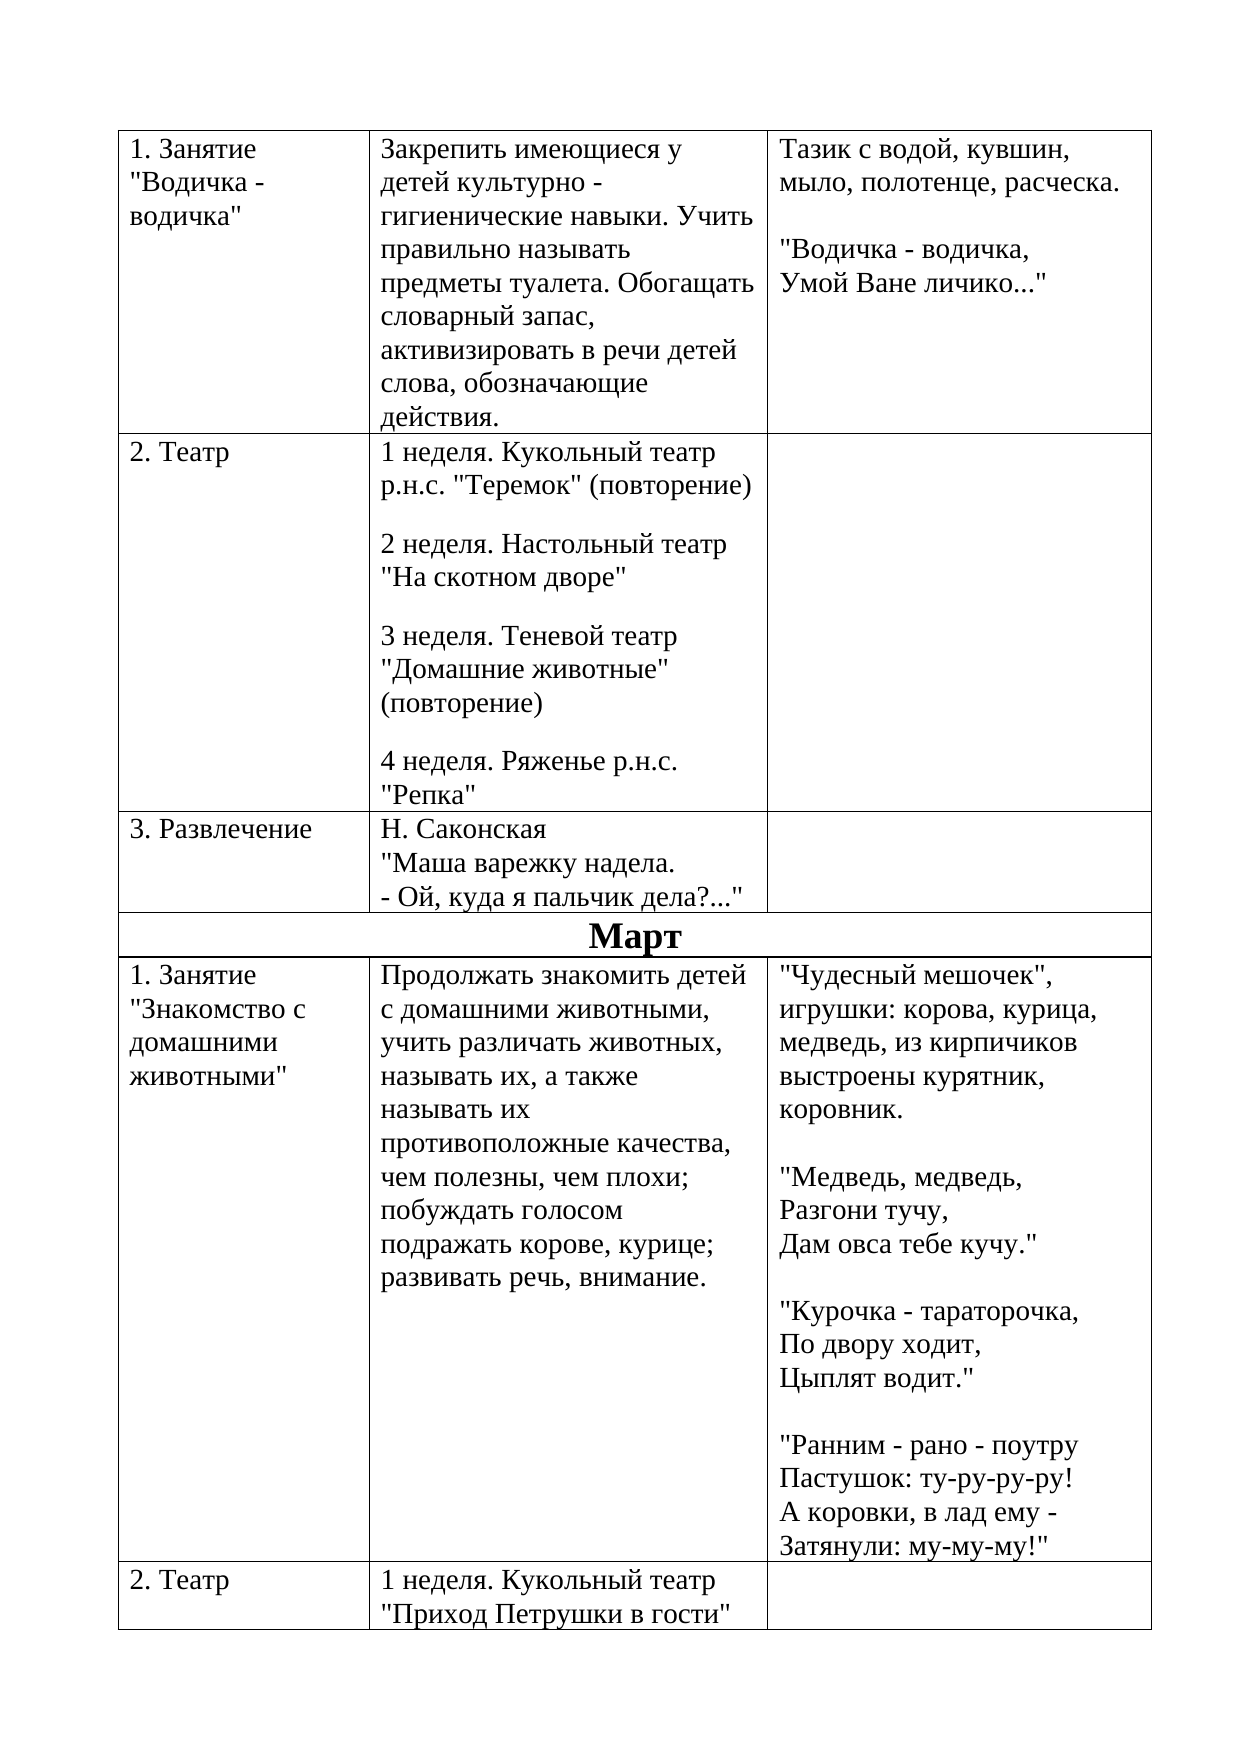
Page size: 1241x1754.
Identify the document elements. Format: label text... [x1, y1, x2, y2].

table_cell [370, 1562, 767, 1629]
table_cell [768, 812, 1151, 912]
table_cell "Чудесный мешочек", игрушки: корова, курица, медведь, из кирпичиков выстроены курятник, коровник. "Медведь, медведь, Разгони тучу, Дам овса тебе кучу." "Курочка - тараторочка, По двору ходит, Цыплят водит." "Ранним - рано - поутру Пастушок: ту-ру-ру-ру! А коровки, в лад ему - Затянули: му-му-му!" [768, 958, 1151, 1561]
table_cell 1 неделя. Кукольный театр р.н.с. "Теремок" (повторение) 2 неделя. Настольный театр "На скотном дворе" 3 неделя. Теневой театр "Домашние животные" (повторение) 4 неделя. Ряженье р.н.с. "Репка" [370, 434, 767, 811]
table_cell Н. Саконская "Маша варежку надела. - Ой, куда я пальчик дела?..." [370, 812, 767, 912]
table_cell Тазик с водой, кувшин, мыло, полотенце, расческа. "Водичка - водичка, Умой Ване личико..." [768, 131, 1151, 433]
table_cell 2. Театр [119, 434, 369, 811]
table_cell Закрепить имеющиеся у детей культурно - гигиенические навыки. Учить правильно называть предметы туалета. Обогащать словарный запас, активизировать в речи детей слова, обозначающие действия. [370, 131, 767, 433]
table_cell 3. Развлечение [119, 812, 369, 912]
table_cell 2. Театр [119, 1562, 369, 1629]
table_cell Продолжать знакомить детей с домашними животными, учить различать животных, называть их, а также называть их противоположные качества, чем полезны, чем плохи; побуждать голосом подражать корове, курице; развивать речь, внимание. [370, 958, 767, 1561]
table_cell [768, 434, 1151, 811]
table_cell Март [119, 913, 1151, 956]
table_cell 1. Занятие "Знакомство с домашними животными" [119, 958, 369, 1561]
table_cell 1. Занятие "Водичка - водичка" [119, 131, 369, 433]
table_cell [768, 1562, 1151, 1629]
